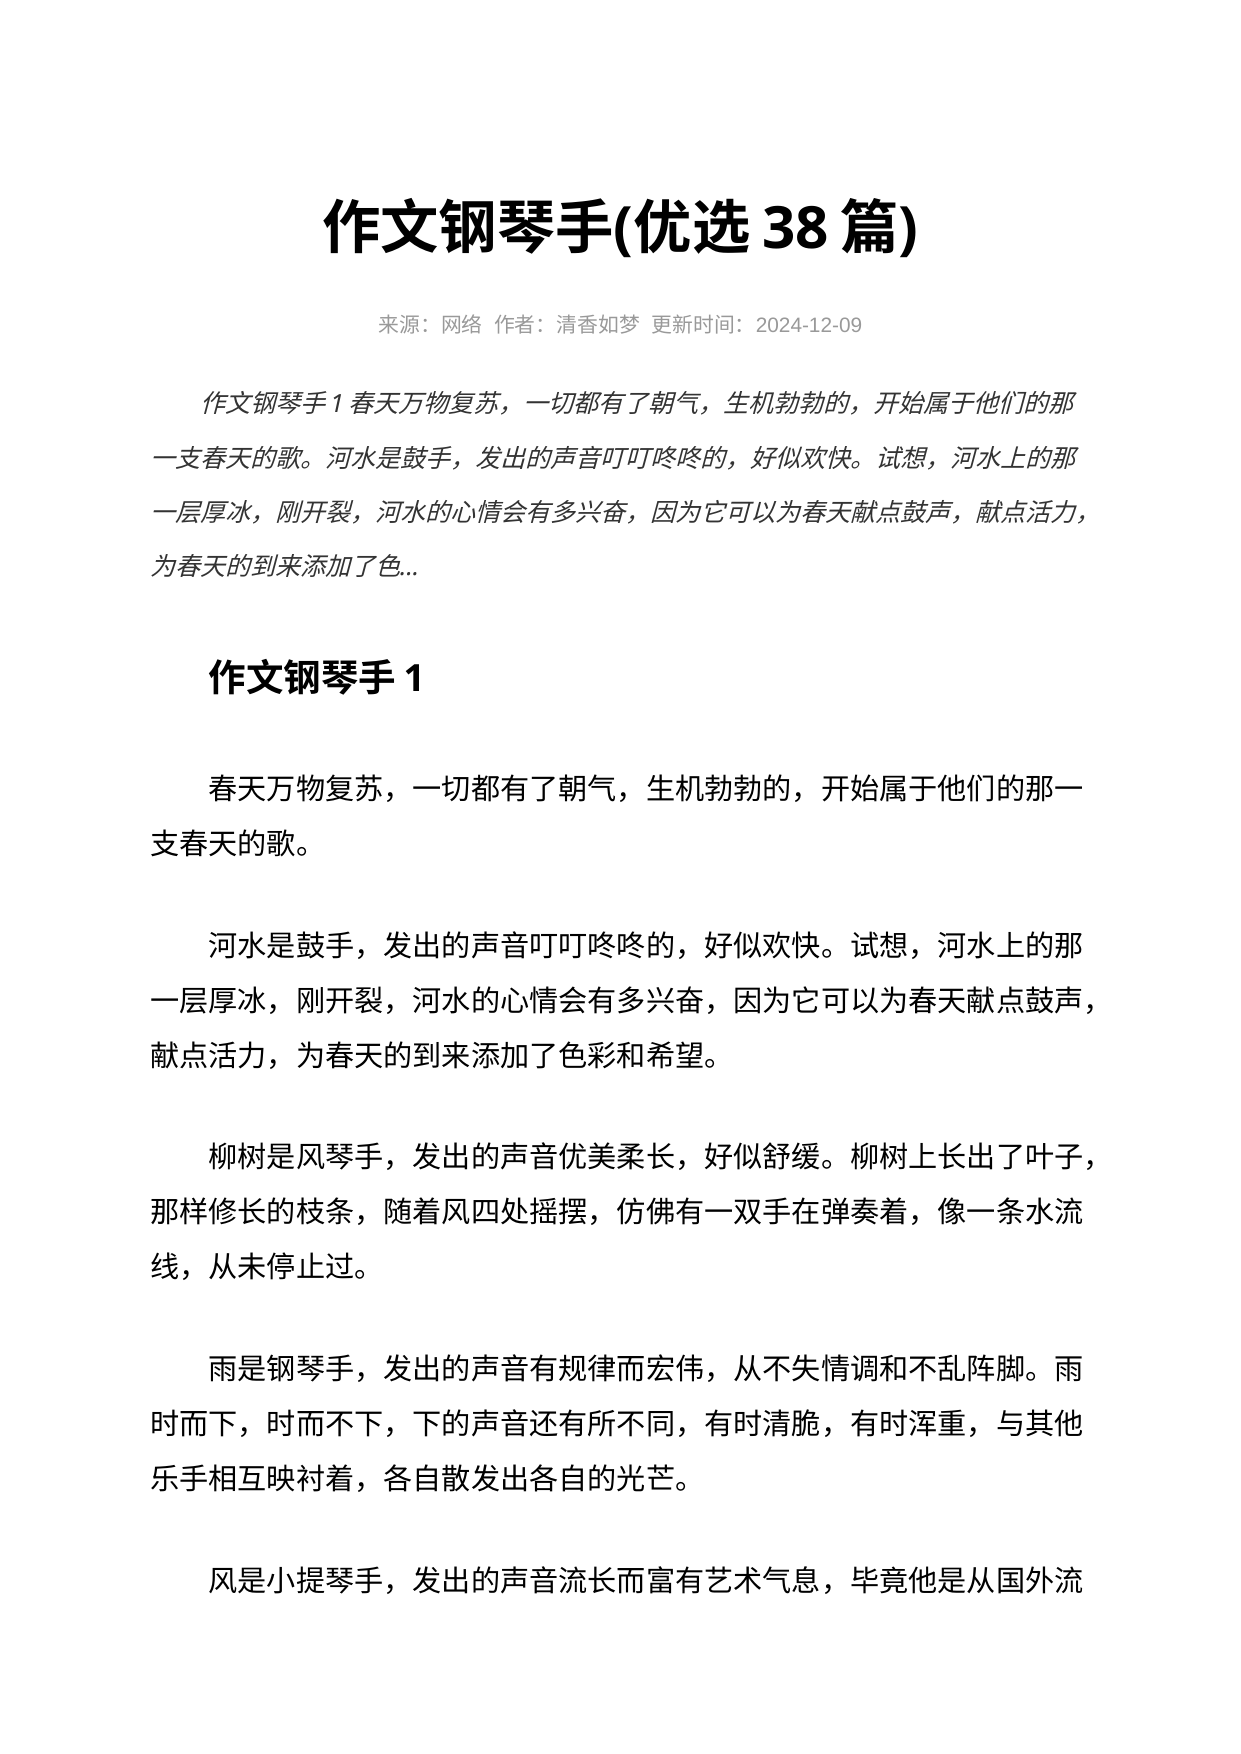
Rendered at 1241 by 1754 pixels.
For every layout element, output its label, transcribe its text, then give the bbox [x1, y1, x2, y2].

text 来源：网络 作者：清香如梦 更新时间：2024-12-09 [150, 313, 1090, 337]
text 作文钢琴手1春天万物复苏，一切都有了朝气，生机勃勃的，开始属于他们的那一支春天的歌。河水是鼓手，发出的声音叮叮咚咚的，好似欢快。试想，河水上的那一层厚冰，刚开裂，河水的心情会有多兴奋，因为它可以为春天献点鼓声，献点活力，为春天的到来添加了色... [150, 384, 1090, 583]
text 柳树是风琴手，发出的声音优美柔长，好似舒缓。柳树上长出了叶子，那样修长的枝条，随着风四处摇摆，仿佛有一双手在弹奏着，像一条水流线，从未停止过。 [150, 1134, 1090, 1286]
text 作文钢琴手1 [150, 648, 1090, 703]
text 河水是鼓手，发出的声音叮叮咚咚的，好似欢快。试想，河水上的那一层厚冰，刚开裂，河水的心情会有多兴奋，因为它可以为春天献点鼓声，献点活力，为春天的到来添加了色彩和希望。 [150, 922, 1090, 1074]
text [150, 1557, 1090, 1599]
subtitle 作文钢琴手(优选38篇) [150, 181, 1090, 266]
text 雨是钢琴手，发出的声音有规律而宏伟，从不失情调和不乱阵脚。雨时而下，时而不下，下的声音还有所不同，有时清脆，有时浑重，与其他乐手相互映衬着，各自散发出各自的光芒。 [150, 1346, 1090, 1498]
text 春天万物复苏，一切都有了朝气，生机勃勃的，开始属于他们的那一支春天的歌。 [150, 766, 1090, 863]
